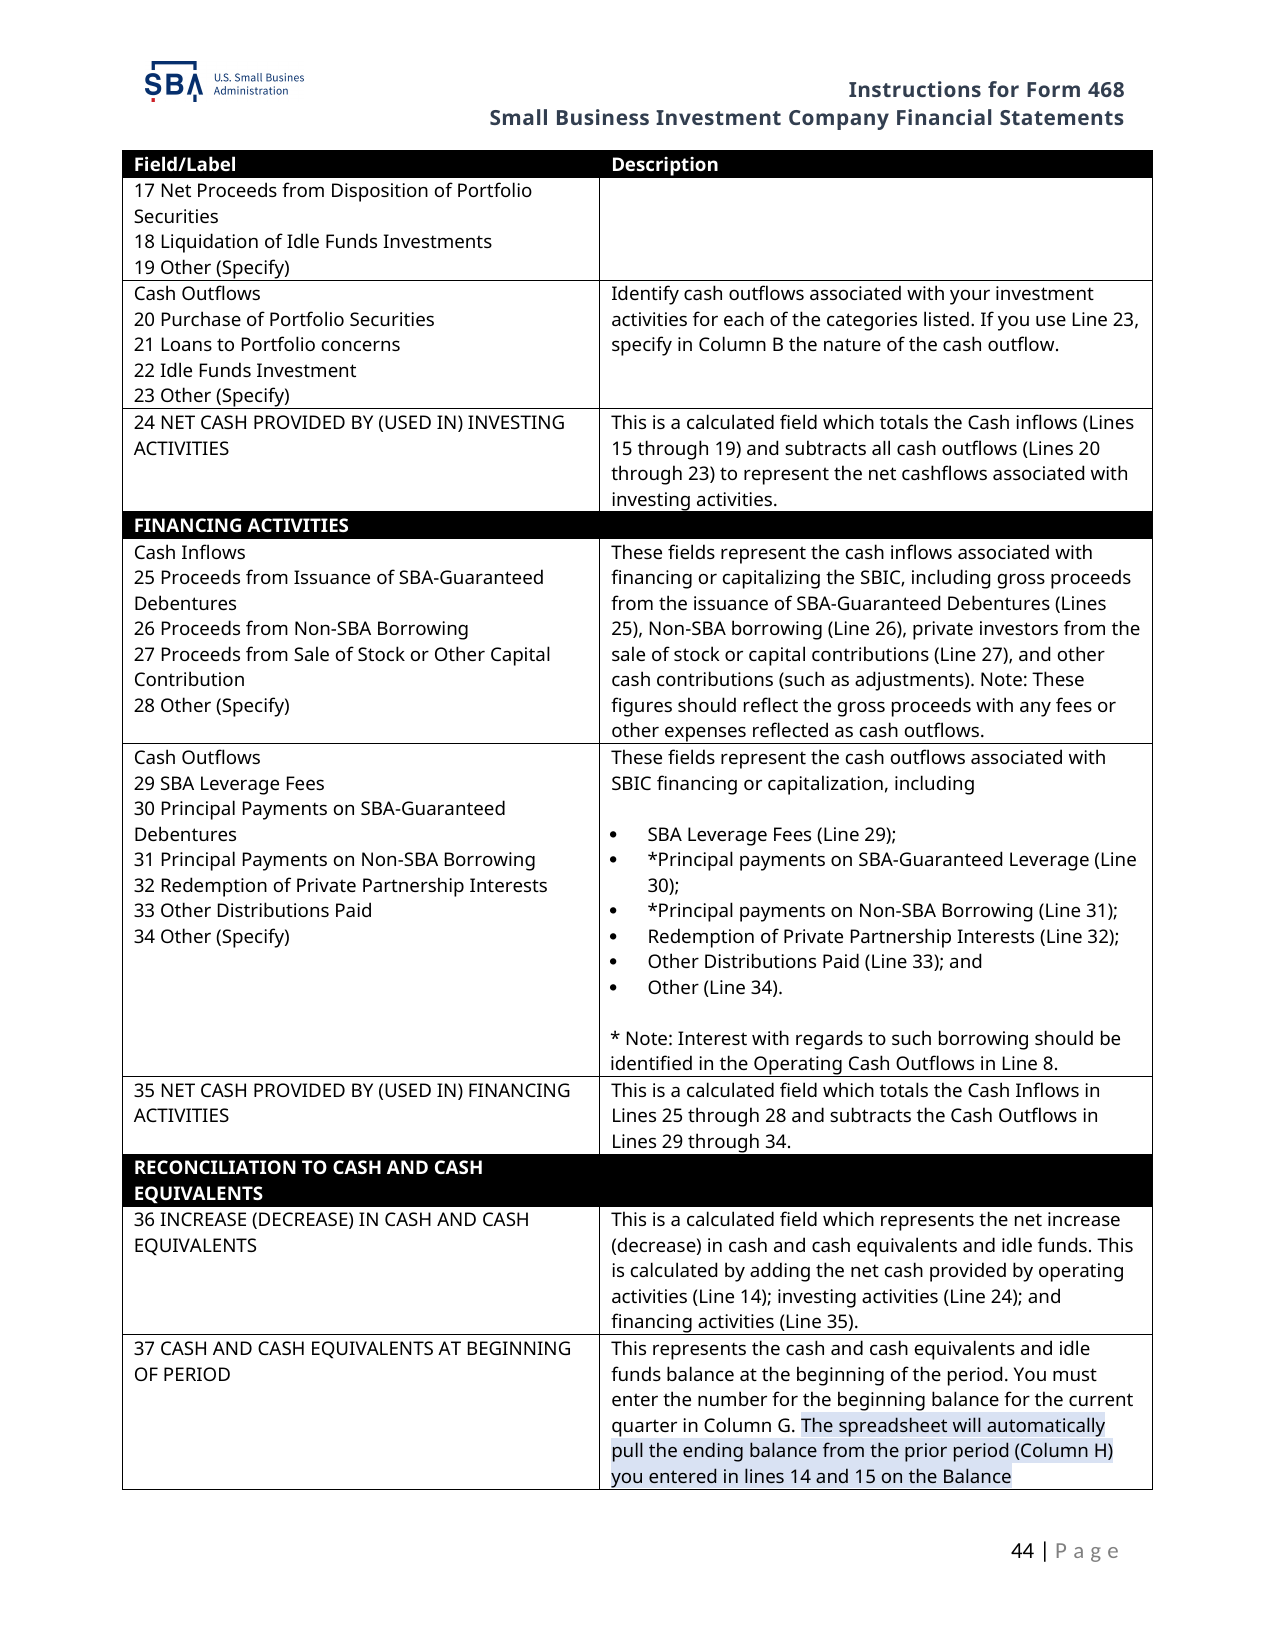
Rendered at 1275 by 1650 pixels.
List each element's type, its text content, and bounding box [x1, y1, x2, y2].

table_cell 36 INCREASE (DECREASE) IN CASH AND CASH EQUIVALENTS [123, 1207, 599, 1334]
table_cell Identify cash outflows associated with your investment activities for each of the categories listed. If you use Line 23, specify in Column B the nature of the cash outflow. [600, 281, 1152, 408]
table_cell These fields represent the cash outflows associated with SBIC financing or capitalization, including SBA Leverage Fees (Line 29); *Principal payments on SBA-Guaranteed Leverage (Line 30); *Principal payments on Non-SBA Borrowing (Line 31); Redemption of Private Partnership Interests (Line 32); Other Distributions Paid (Line 33); and Other (Line 34). * Note: Interest with regards to such borrowing should be identified in the Operating Cash Outflows in Line 8. [600, 744, 1152, 1076]
table_cell RECONCILIATION TO CASH AND CASH EQUIVALENTS [123, 1155, 599, 1206]
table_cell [123, 1335, 599, 1488]
table_header Description [600, 151, 1152, 177]
table_header Field/Label [123, 151, 599, 177]
table_cell This is a calculated field which totals the Cash inflows (Lines 15 through 19) and subtracts all cash outflows (Lines 20 through 23) to represent the net cashflows associated with investing activities. [600, 409, 1152, 511]
picture [145, 61, 305, 102]
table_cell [123, 178, 599, 280]
table_cell [600, 513, 1152, 538]
table_cell Cash Outflows 29 SBA Leverage Fees 30 Principal Payments on SBA-Guaranteed Debentures 31 Principal Payments on Non-SBA Borrowing 32 Redemption of Private Partnership Interests 33 Other Distributions Paid 34 Other (Specify) [123, 744, 599, 1076]
table_cell This is a calculated field which represents the net increase (decrease) in cash and cash equivalents and idle funds. This is calculated by adding the net cash provided by operating activities (Line 14); investing activities (Line 24); and financing activities (Line 35). [600, 1207, 1152, 1334]
table_cell 24 NET CASH PROVIDED BY (USED IN) INVESTING ACTIVITIES [123, 409, 599, 511]
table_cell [600, 178, 1152, 280]
table_cell This is a calculated field which totals the Cash Inflows in Lines 25 through 28 and subtracts the Cash Outflows in Lines 29 through 34. [600, 1077, 1152, 1154]
table_cell Cash Inflows 25 Proceeds from Issuance of SBA-Guaranteed Debentures 26 Proceeds from Non-SBA Borrowing 27 Proceeds from Sale of Stock or Other Capital Contribution 28 Other (Specify) [123, 539, 599, 743]
table_cell Cash Outflows 20 Purchase of Portfolio Securities 21 Loans to Portfolio concerns 22 Idle Funds Investment 23 Other (Specify) [123, 281, 599, 408]
table_cell FINANCING ACTIVITIES [123, 513, 599, 538]
table_cell 35 NET CASH PROVIDED BY (USED IN) FINANCING ACTIVITIES [123, 1077, 599, 1154]
table_cell [600, 1155, 1152, 1206]
table_cell These fields represent the cash inflows associated with financing or capitalizing the SBIC, including gross proceeds from the issuance of SBA-Guaranteed Debentures (Lines 25), Non-SBA borrowing (Line 26), private investors from the sale of stock or capital contributions (Line 27), and other cash contributions (such as adjustments). Note: These figures should reflect the gross proceeds with any fees or other expenses reflected as cash outflows. [600, 539, 1152, 743]
